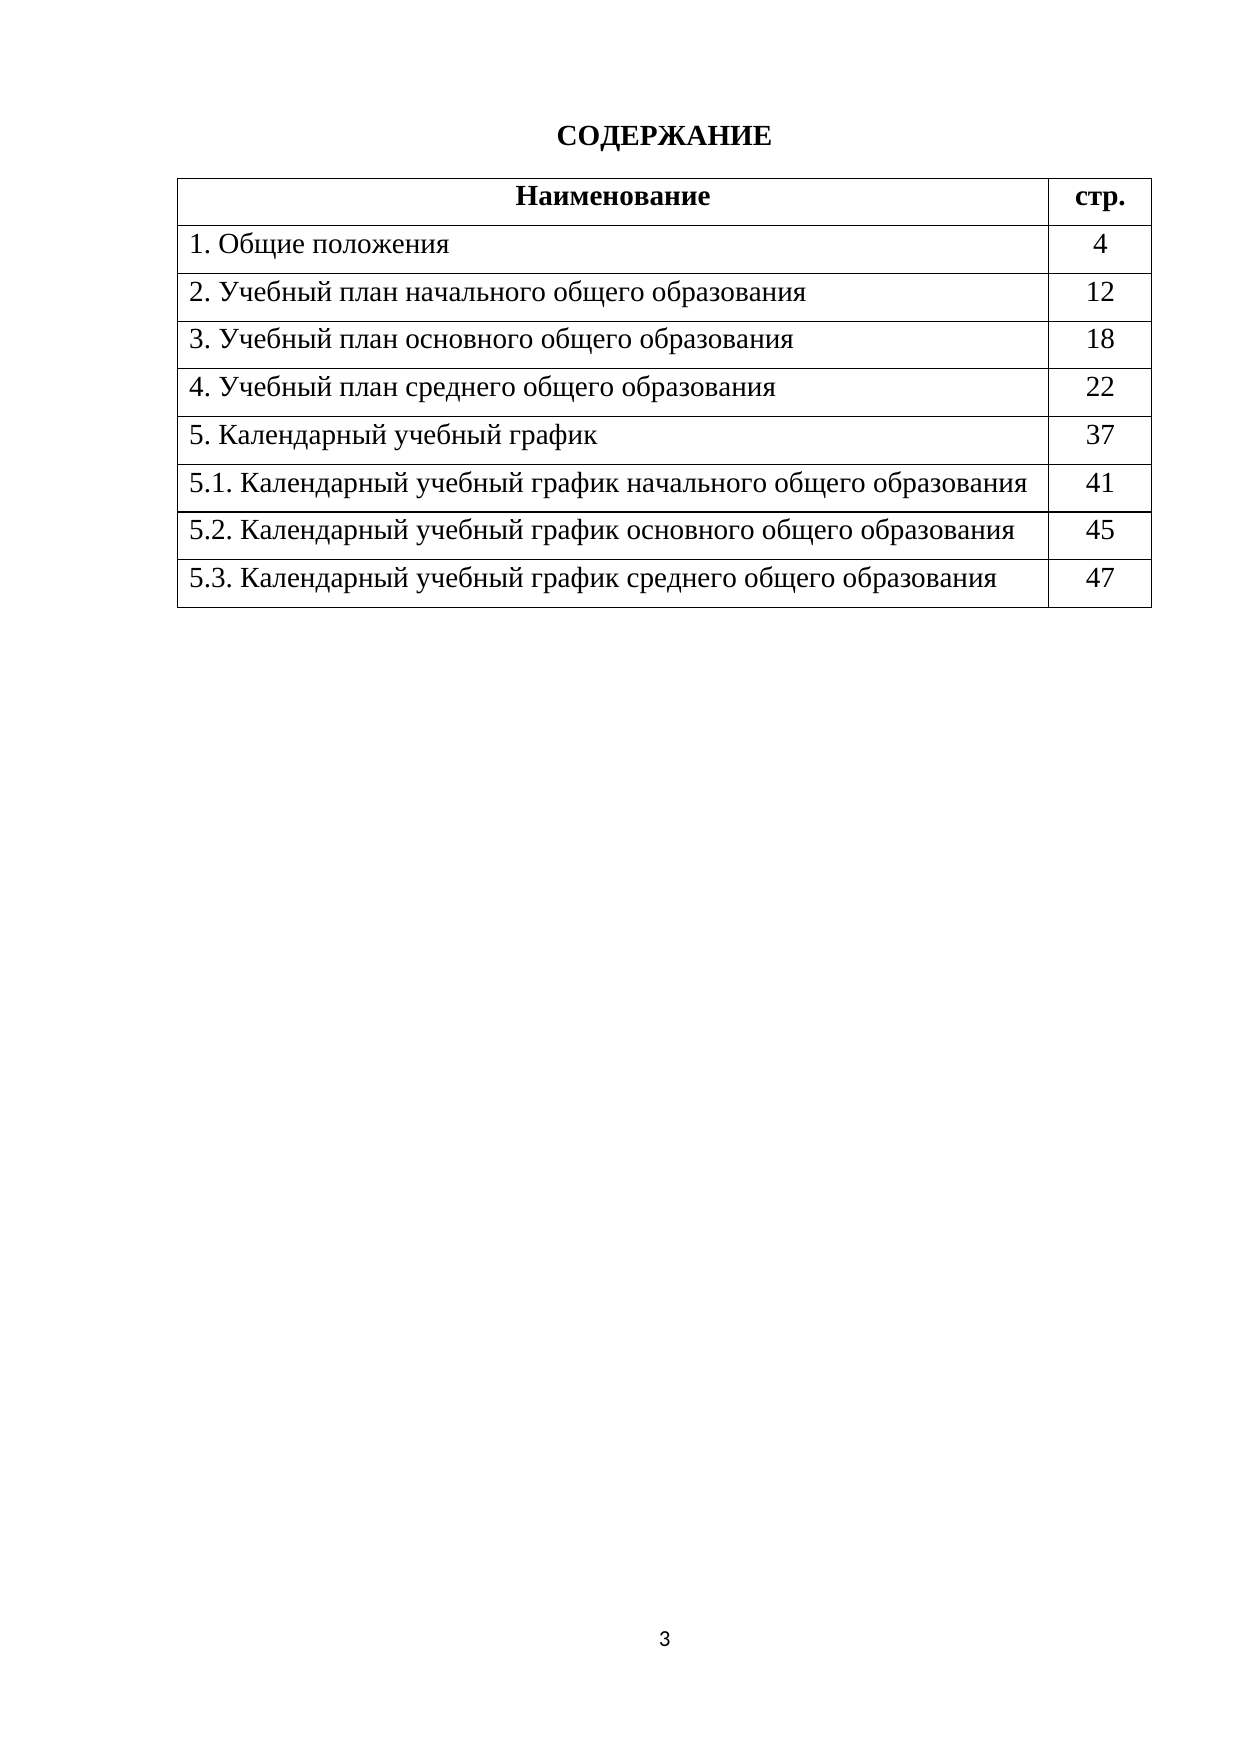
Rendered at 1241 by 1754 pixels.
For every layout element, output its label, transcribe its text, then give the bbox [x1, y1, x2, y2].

table_header Наименование [178, 179, 1048, 225]
table_cell 5. Календарный учебный график [178, 417, 1048, 464]
table_cell 5.1. Календарный учебный график начального общего образования [178, 465, 1048, 511]
table_cell 4. Учебный план среднего общего образования [178, 369, 1048, 416]
table_cell 41 [1049, 465, 1151, 511]
table_cell 1. Общие положения [178, 226, 1048, 273]
table_cell 12 [1049, 274, 1151, 321]
table_cell 4 [1049, 226, 1151, 273]
text СОДЕРЖАНИЕ [177, 118, 1152, 152]
table_cell 18 [1049, 322, 1151, 368]
table_cell 3. Учебный план основного общего образования [178, 322, 1048, 368]
table_header стр. [1049, 179, 1151, 225]
table_cell 37 [1049, 417, 1151, 464]
table_cell 47 [1049, 560, 1151, 607]
table_cell 45 [1049, 513, 1151, 559]
table_cell 22 [1049, 369, 1151, 416]
table_cell 5.2. Календарный учебный график основного общего образования [178, 513, 1048, 559]
table_cell 5.3. Календарный учебный график среднего общего образования [178, 560, 1048, 607]
table_cell 2. Учебный план начального общего образования [178, 274, 1048, 321]
